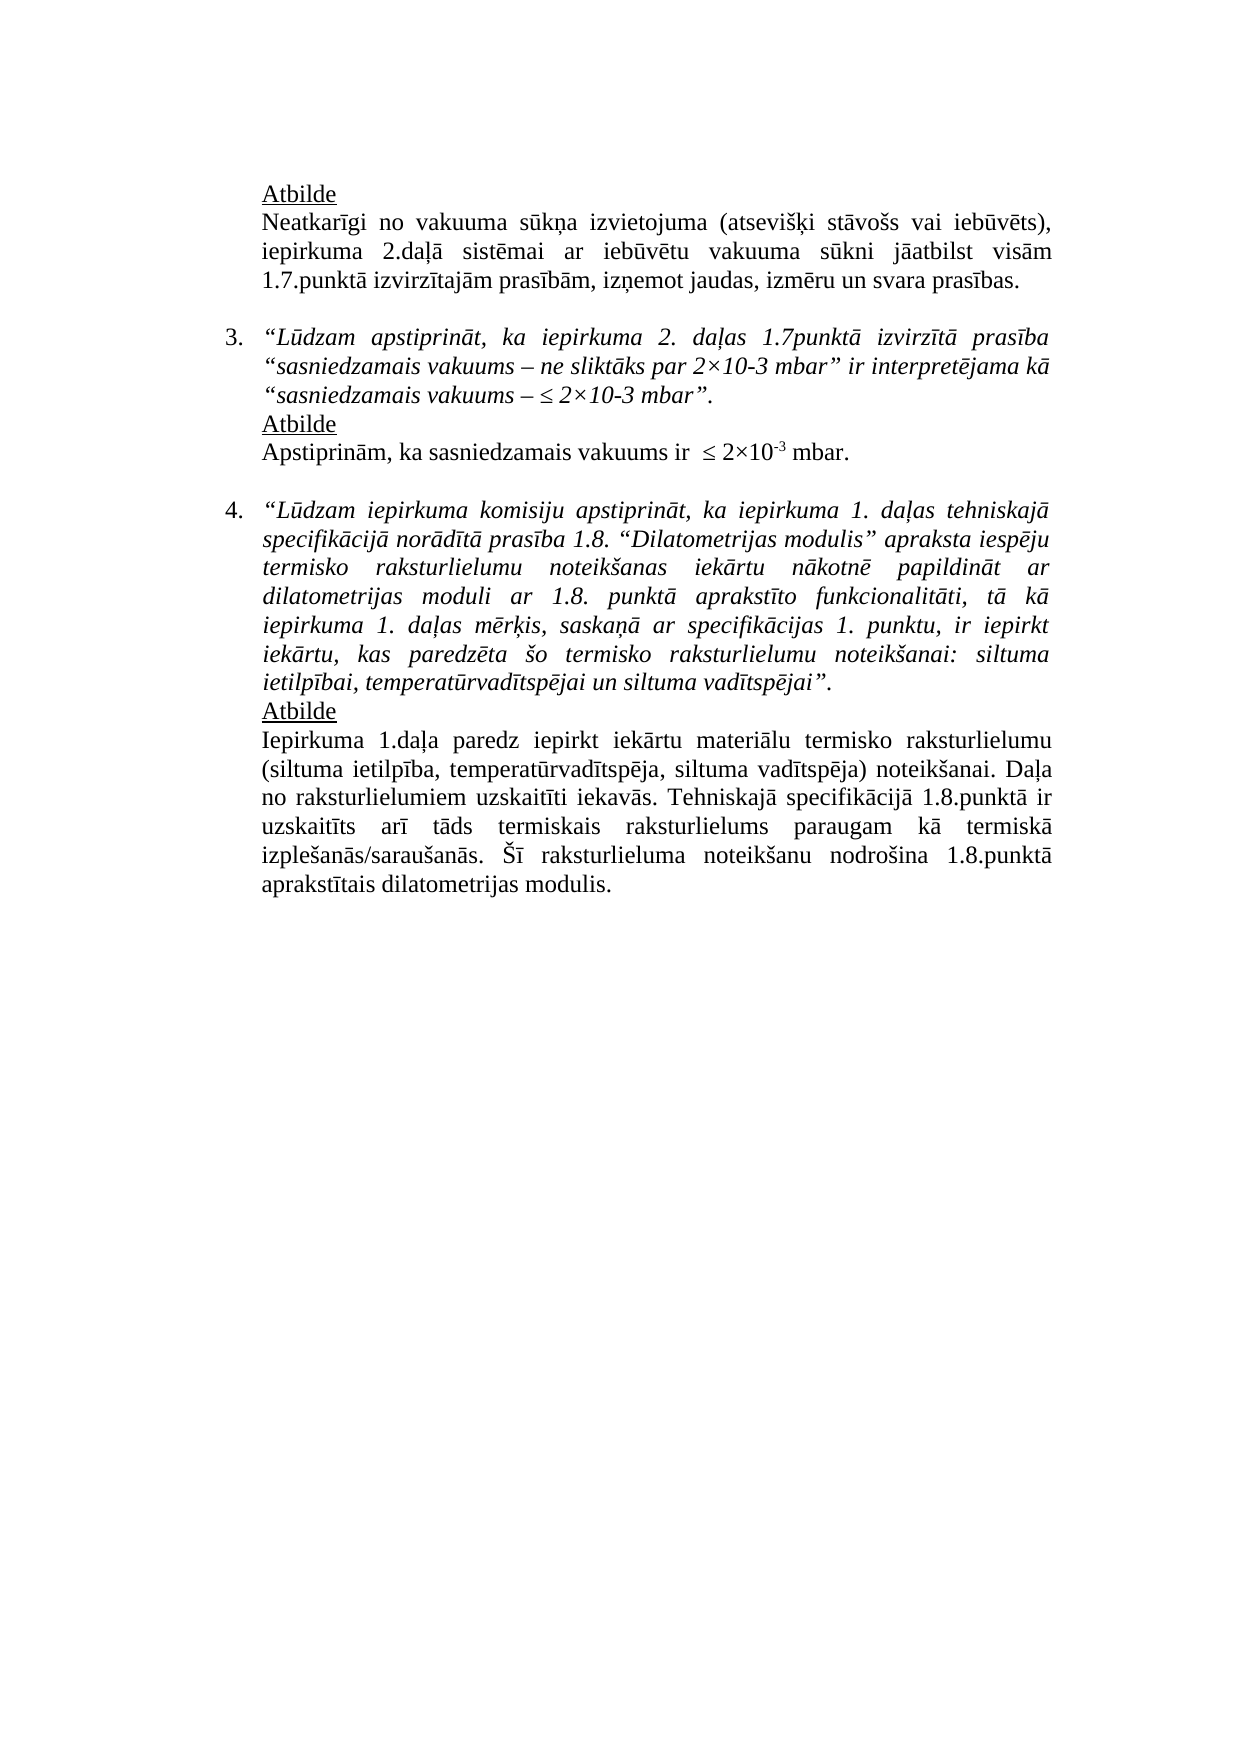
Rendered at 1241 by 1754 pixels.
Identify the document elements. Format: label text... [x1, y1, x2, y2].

text Atbilde [261, 179, 1053, 207]
text Atbilde [261, 409, 1053, 437]
text Neatkarīgi no vakuuma sūkņa izvietojuma (atsevišķi stāvošs vai iebūvēts), iepirkuma 2.daļā sistēmai ar iebūvētu vakuuma sūkni jāatbilst visām 1.7.punktā izvirzītajām prasībām, izņemot jaudas, izmēru un svara prasības. [261, 207, 1053, 294]
list “Lūdzam apstiprināt, ka iepirkuma 2. daļas 1.7punktā izvirzītā prasība “sasniedzamais vakuums – ne sliktāks par 2×10-3 mbar” ir interpretējama kā “sasniedzamais vakuums – ≤ 2×10-3 mbar”. [225, 322, 1053, 409]
list “Lūdzam iepirkuma komisiju apstiprināt, ka iepirkuma 1. daļas tehniskajā specifikācijā norādītā prasība 1.8. “Dilatometrijas modulis” apraksta iespēju termisko raksturlielumu noteikšanas iekārtu nākotnē papildināt ar dilatometrijas moduli ar 1.8. punktā aprakstīto funkcionalitāti, tā kā iepirkuma 1. daļas mērķis, saskaņā ar specifikācijas 1. punktu, ir iepirkt iekārtu, kas paredzēta šo termisko raksturlielumu noteikšanai: siltuma ietilpībai, temperatūrvadītspējai un siltuma vadītspējai”. [225, 495, 1053, 696]
text Apstiprinām, ka sasniedzamais vakuums ir ≤ 2×10-3 mbar. [261, 437, 1053, 466]
text Atbilde [261, 696, 1053, 725]
text Iepirkuma 1.daļa paredz iepirkt iekārtu materiālu termisko raksturlielumu (siltuma ietilpība, temperatūrvadītspēja, siltuma vadītspēja) noteikšanai. Daļa no raksturlielumiem uzskaitīti iekavās. Tehniskajā specifikācijā 1.8.punktā ir uzskaitīts arī tāds termiskais raksturlielums paraugam kā termiskā izplešanās/saraušanās. Šī raksturlieluma noteikšanu nodrošina 1.8.punktā aprakstītais dilatometrijas modulis. [261, 725, 1053, 897]
